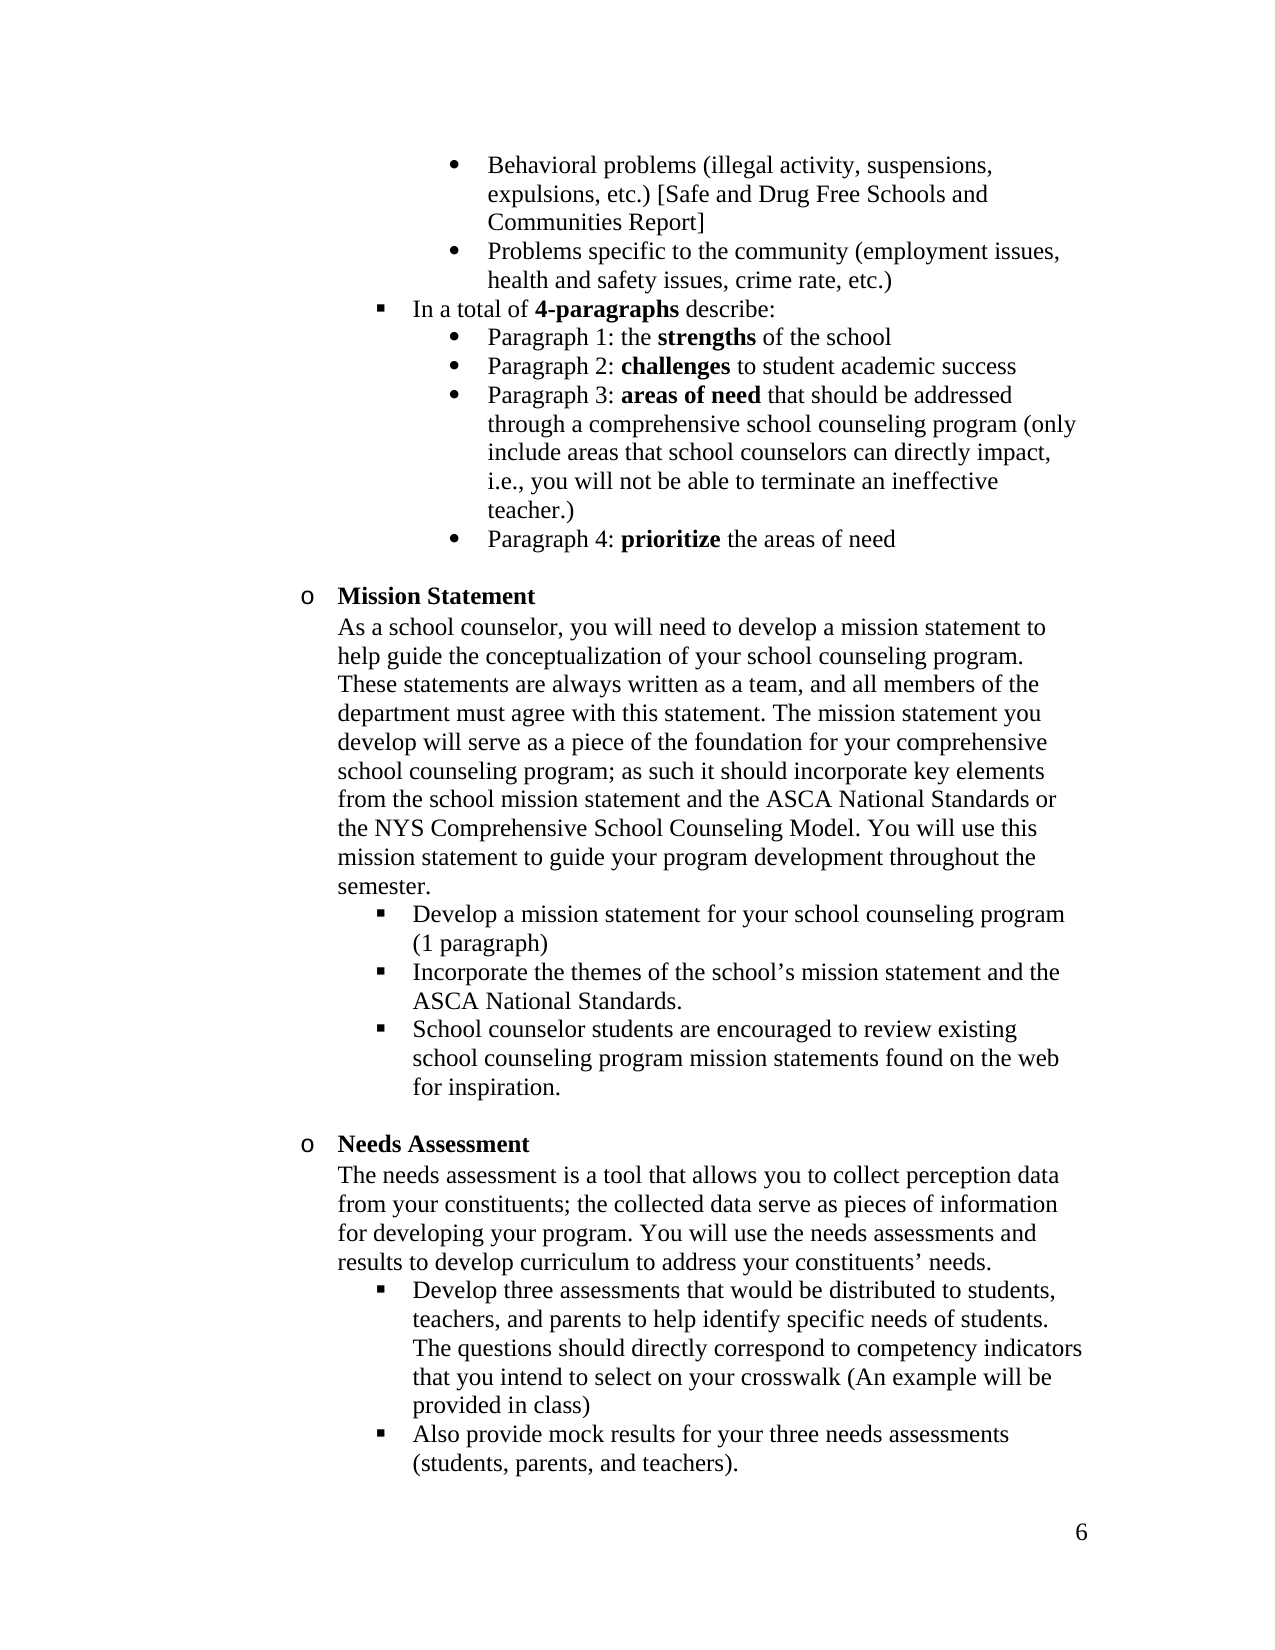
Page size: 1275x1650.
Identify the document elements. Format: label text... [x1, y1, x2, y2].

text As a school counselor, you will need to develop a mission statement to help guide the conceptualization of your school counseling program. These statements are always written as a team, and all members of the department must agree with this statement. The mission statement you develop will serve as a piece of the foundation for your comprehensive school counseling program; as such it should incorporate key elements from the school mission statement and the ASCA National Standards or the NYS Comprehensive School Counseling Model. You will use this mission statement to guide your program development throughout the semester. [337, 612, 1087, 899]
list Paragraph 4: prioritize the areas of need [450, 524, 1087, 552]
list Also provide mock results for your three needs assessments (students, parents, and teachers). [375, 1419, 1087, 1477]
list Paragraph 1: the strengths of the school [450, 322, 1087, 351]
list Incorporate the themes of the school’s mission statement and the ASCA National Standards. [375, 957, 1087, 1014]
list Problems specific to the community (employment issues, health and safety issues, crime rate, etc.) [450, 236, 1087, 294]
list Paragraph 2: challenges to student academic success [450, 351, 1087, 380]
list Develop three assessments that would be distributed to students, teachers, and parents to help identify specific needs of students. The questions should directly correspond to competency indicators that you intend to select on your crosswalk (An example will be provided in class) [375, 1275, 1087, 1419]
list Behavioral problems (illegal activity, suspensions, expulsions, etc.) [Safe and Drug Free Schools and Communities Report] [450, 150, 1087, 236]
list Paragraph 3: areas of need that should be addressed through a comprehensive school counseling program (only include areas that school counselors can directly impact, i.e., you will not be able to terminate an ineffective teacher.) [450, 380, 1087, 524]
list Mission Statement [300, 581, 1087, 612]
list School counselor students are encouraged to review existing school counseling program mission statements found on the web for inspiration. [375, 1014, 1087, 1101]
list In a total of 4-paragraphs describe: [375, 294, 1087, 322]
text The needs assessment is a tool that allows you to collect perception data from your constituents; the collected data serve as pieces of information for developing your program. You will use the needs assessments and results to develop curriculum to address your constituents’ needs. [337, 1160, 1087, 1275]
list Develop a mission statement for your school counseling program (1 paragraph) [375, 899, 1087, 957]
list Needs Assessment [300, 1129, 1087, 1160]
